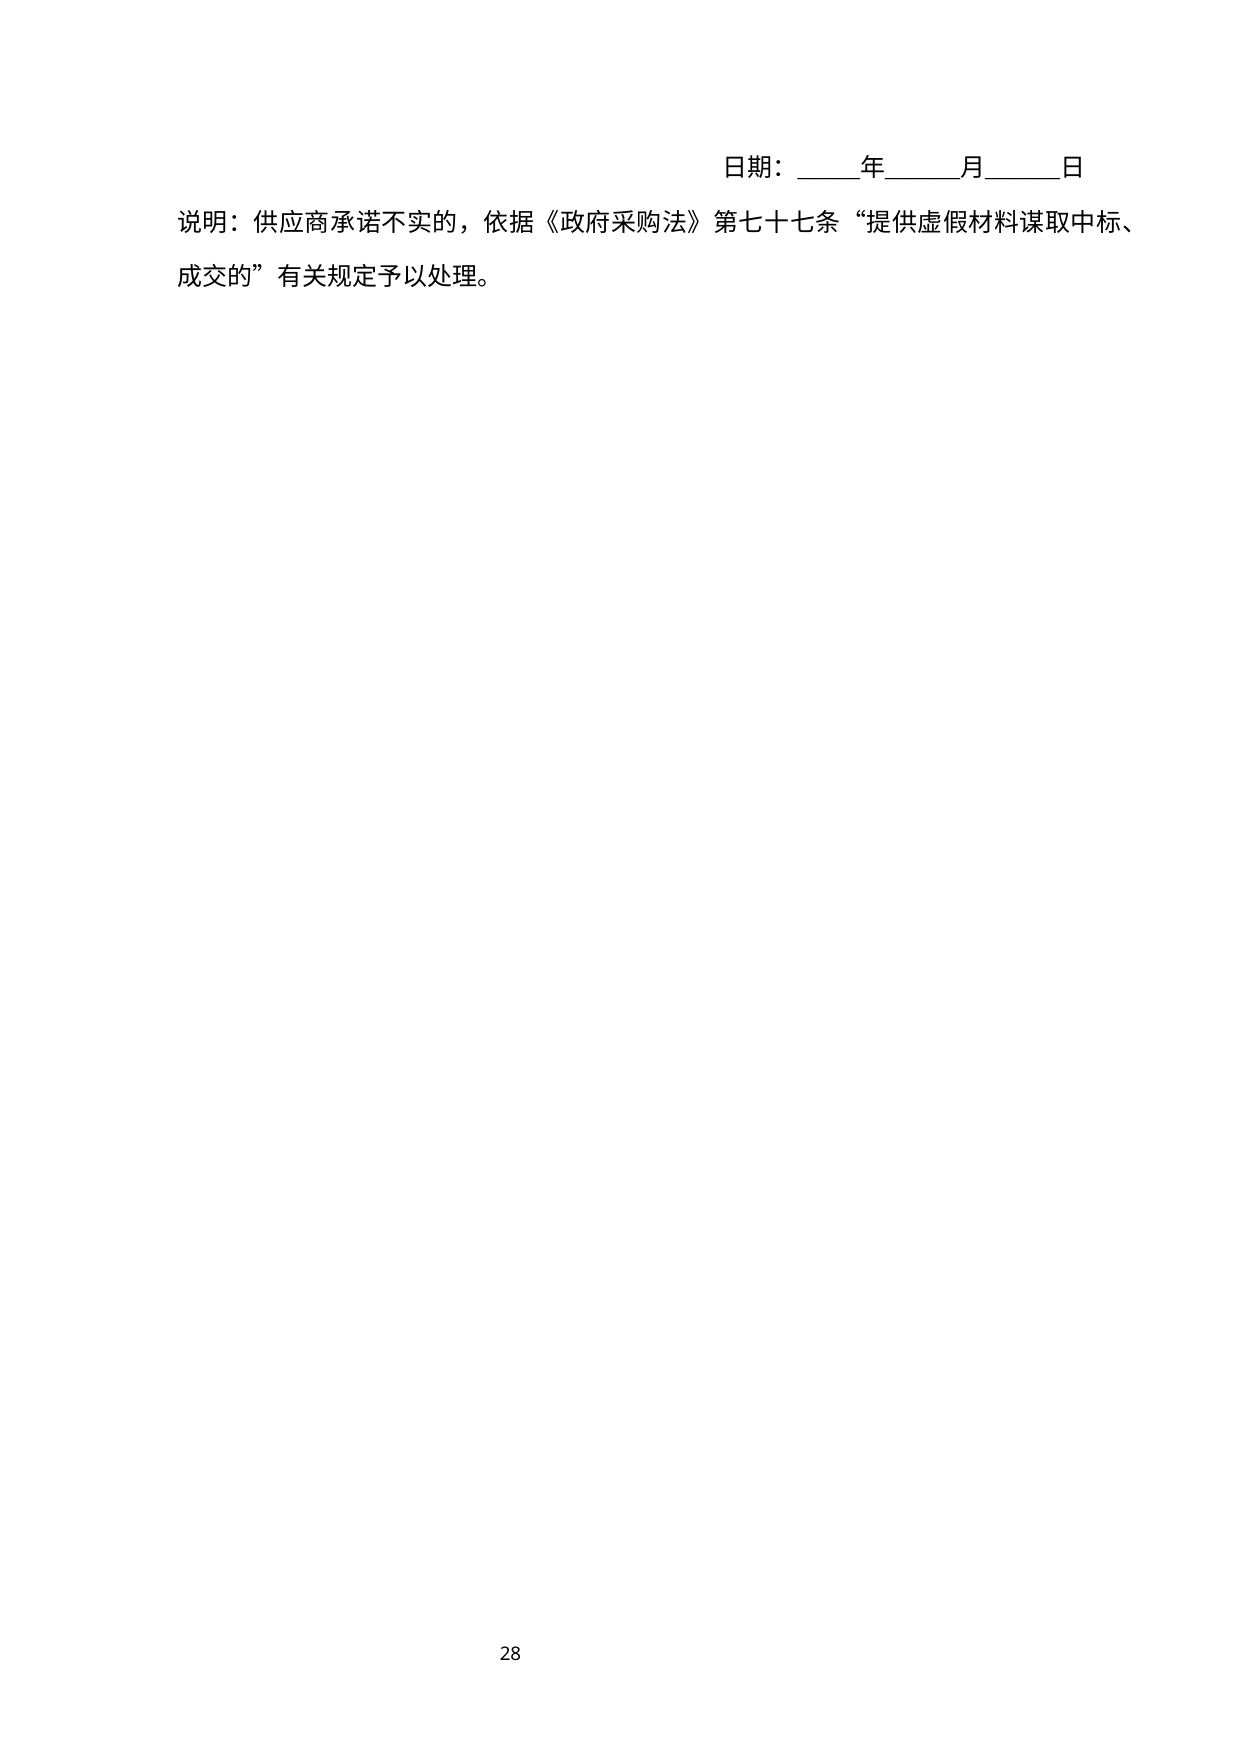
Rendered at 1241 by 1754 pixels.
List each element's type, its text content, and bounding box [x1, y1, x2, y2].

text 日期：_____年______月______日 [177, 148, 1084, 184]
text 说明：供应商承诺不实的，依据《政府采购法》第七十七条“提供虚假材料谋取中标、成交的”有关规定予以处理。 [177, 202, 1122, 293]
